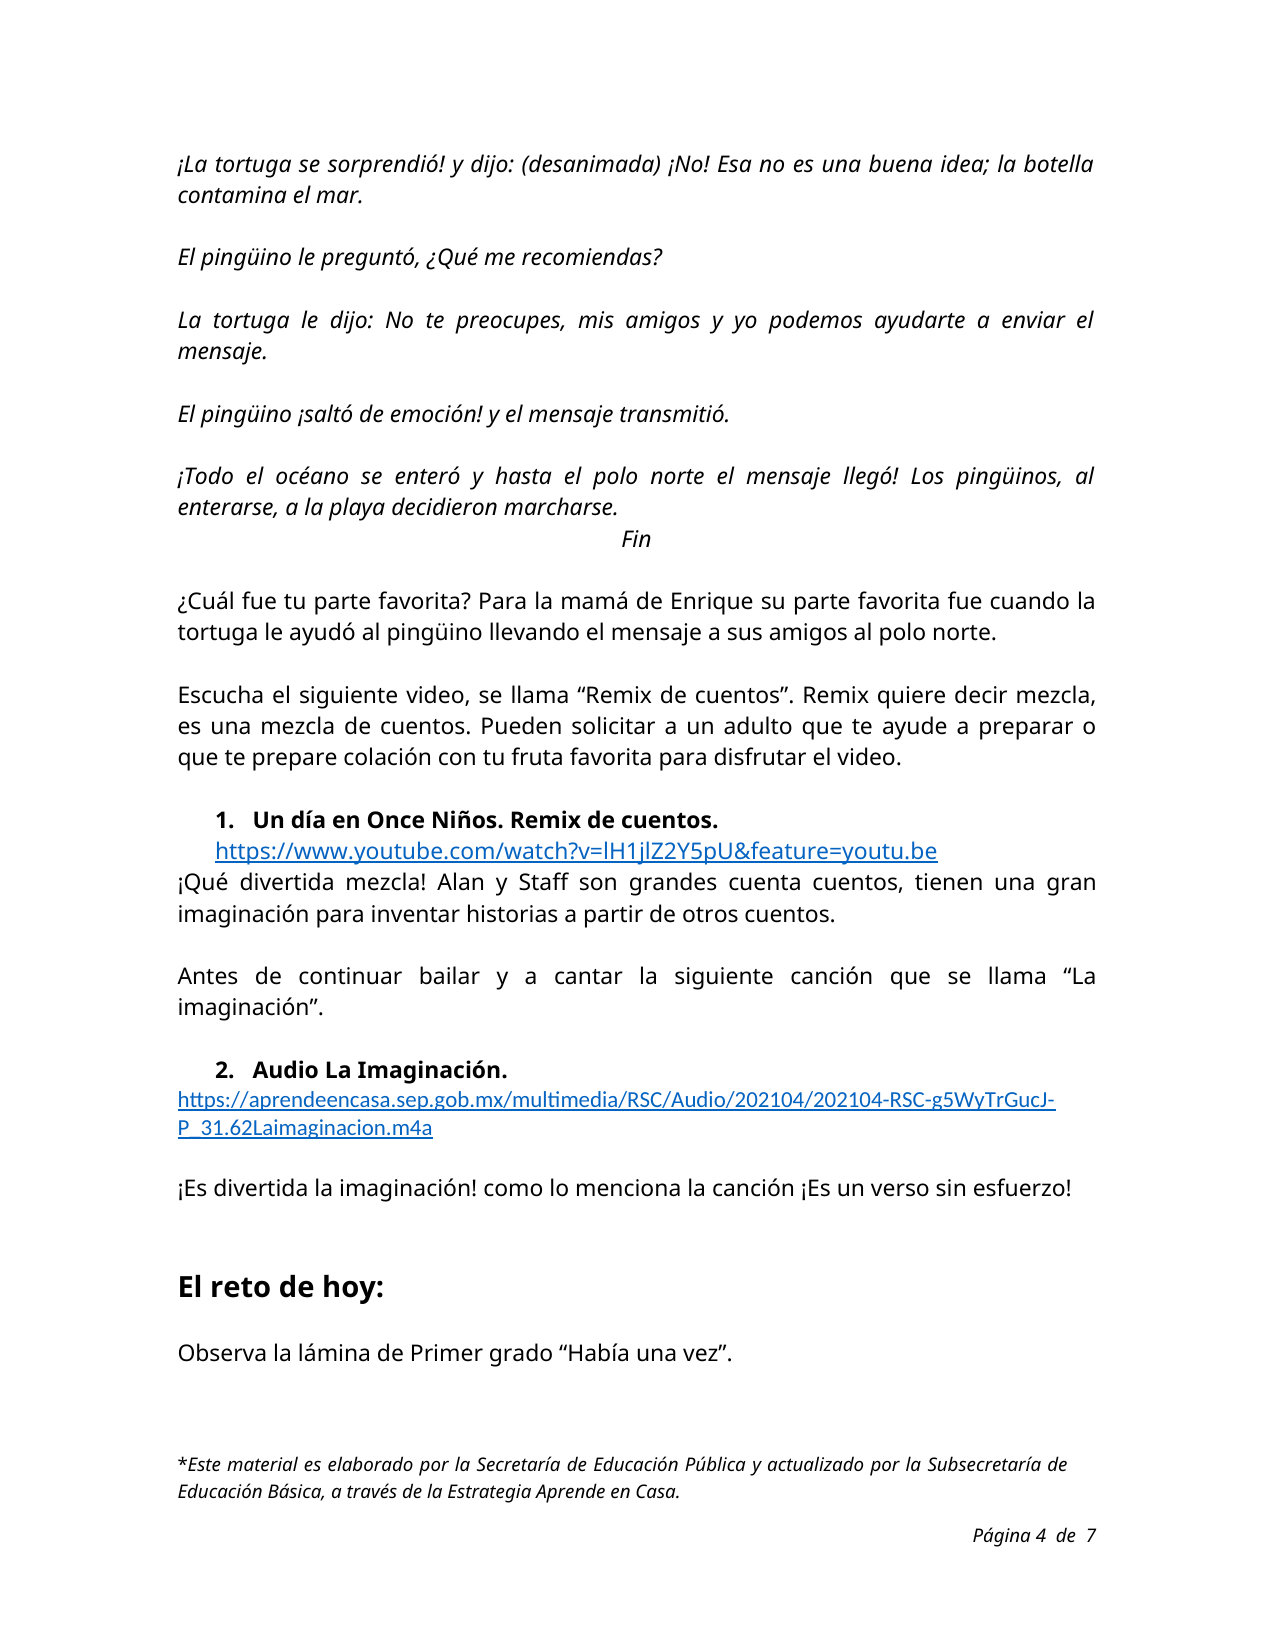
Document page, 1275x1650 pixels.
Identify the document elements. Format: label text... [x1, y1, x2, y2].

text La tortuga le dijo: No te preocupes, mis amigos y yo podemos ayudarte a enviar el mensaje. [177, 304, 1098, 366]
list Un día en Once Niños. Remix de cuentos. [215, 804, 1098, 835]
text El reto de hoy: [177, 1266, 1098, 1306]
list Audio La Imaginación. [215, 1054, 1098, 1085]
text Observa la lámina de Primer grado “Había una vez”. [177, 1337, 1098, 1368]
text ¿Cuál fue tu parte favorita? Para la mamá de Enrique su parte favorita fue cuando la tortuga le ayudó al pingüino llevando el mensaje a sus amigos al polo norte. [177, 585, 1098, 648]
text Antes de continuar bailar y a cantar la siguiente canción que se llama “La imaginación”. [177, 960, 1098, 1023]
text ¡Qué divertida mezcla! Alan y Staff son grandes cuenta cuentos, tienen una gran imaginación para inventar historias a partir de otros cuentos. [177, 866, 1098, 929]
text Escucha el siguiente video, se llama “Remix de cuentos”. Remix quiere decir mezcla, es una mezcla de cuentos. Pueden solicitar a un adulto que te ayude a preparar o que te prepare colación con tu fruta favorita para disfrutar el video. [177, 679, 1098, 773]
text El pingüino ¡saltó de emoción! y el mensaje transmitió. [177, 398, 1098, 429]
text https://aprendeencasa.sep.gob.mx/multimedia/RSC/Audio/202104/202104-RSC-g5WyTrGucJ-P_31.62Laimaginacion.m4a [177, 1085, 1098, 1141]
text Fin [177, 523, 1098, 554]
text ¡La tortuga se sorprendió! y dijo: (desanimada) ¡No! Esa no es una buena idea; la botella contamina el mar. [177, 148, 1098, 210]
text El pingüino le preguntó, ¿Qué me recomiendas? [177, 241, 1098, 273]
text ¡Todo el océano se enteró y hasta el polo norte el mensaje llegó! Los pingüinos, al enterarse, a la playa decidieron marcharse. [177, 460, 1098, 523]
text https://www.youtube.com/watch?v=lH1jlZ2Y5pU&feature=youtu.be [215, 835, 1098, 866]
text ¡Es divertida la imaginación! como lo menciona la canción ¡Es un verso sin esfuerzo! [177, 1172, 1098, 1204]
